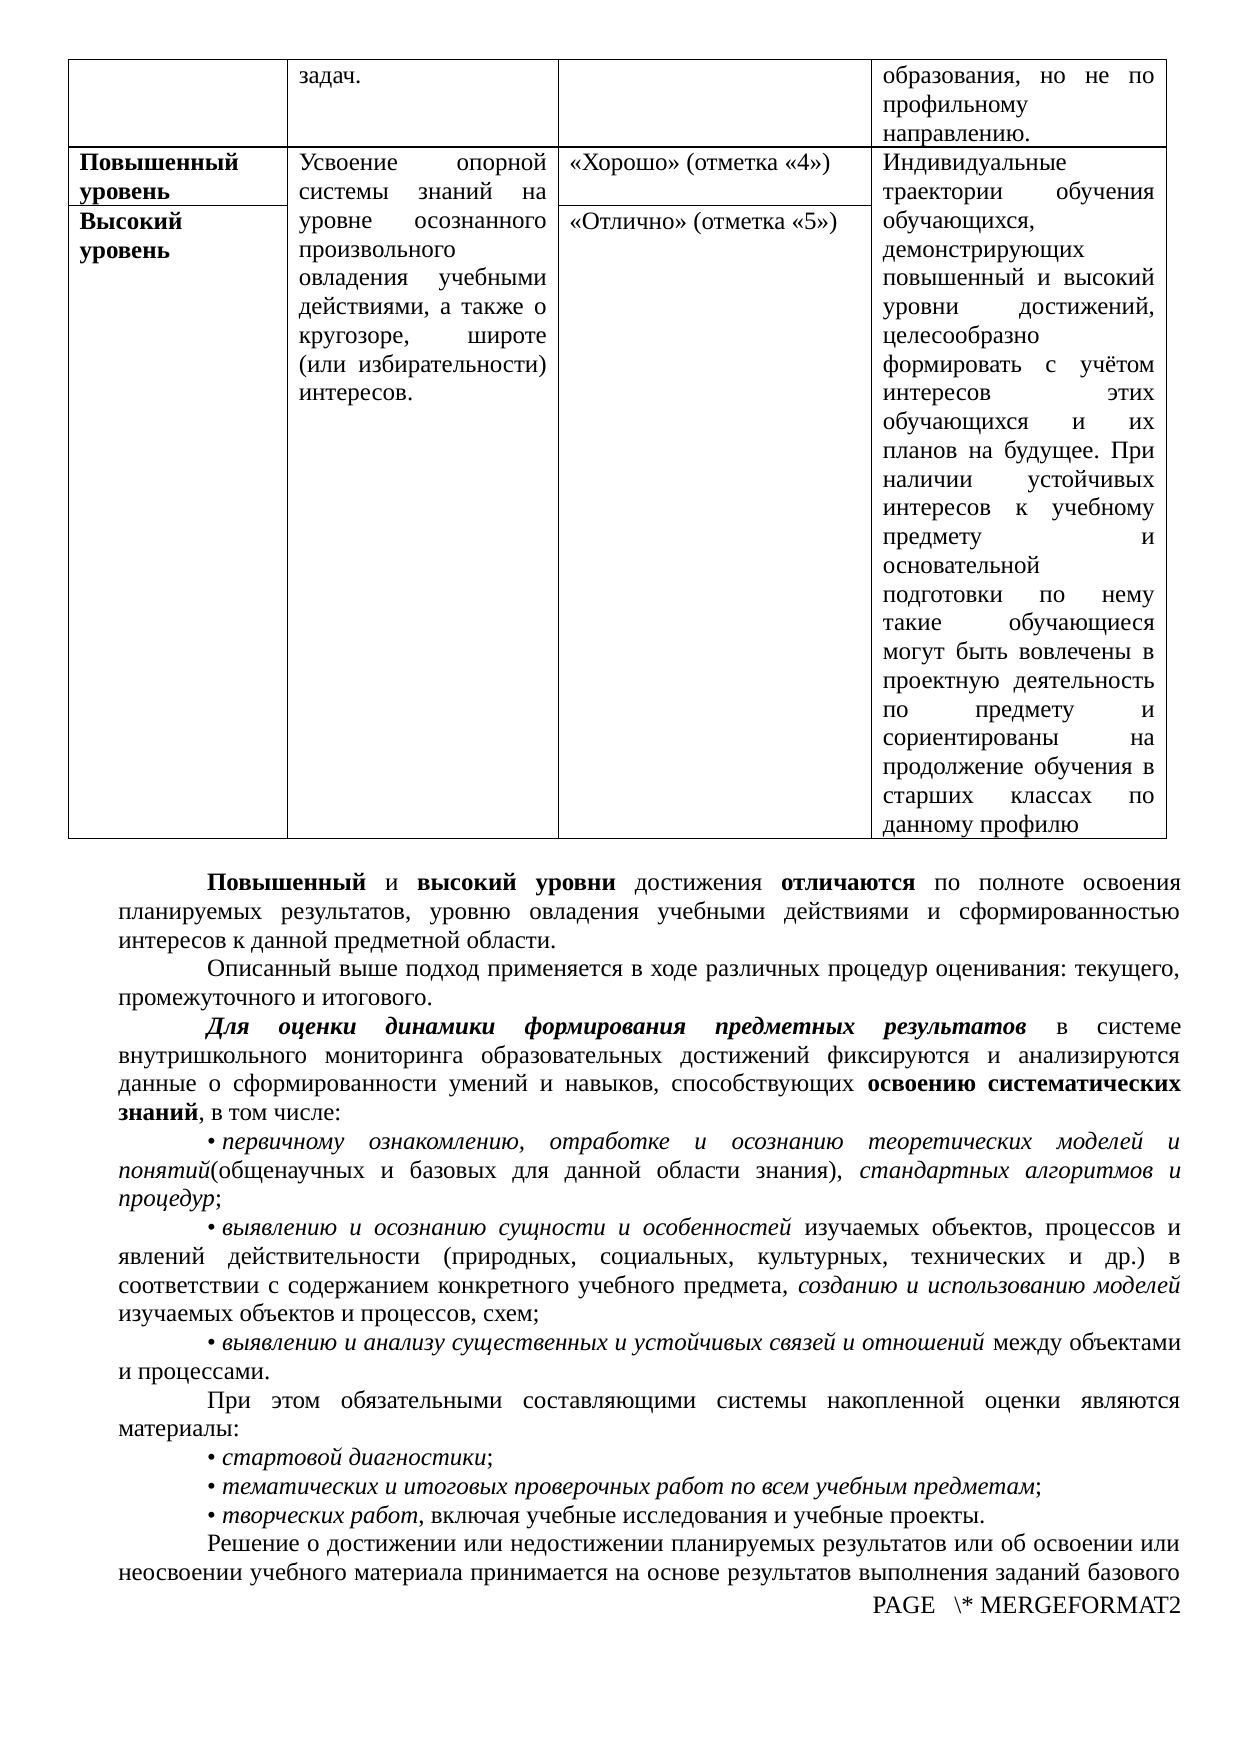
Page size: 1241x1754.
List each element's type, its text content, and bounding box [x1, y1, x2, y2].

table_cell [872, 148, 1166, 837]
text • тематических и итоговых проверочных работ по всем учебным предметам; [118, 1471, 1181, 1500]
text • выявлению и анализу существенных и устойчивых связей и отношений между объектами и процессами. [118, 1327, 1181, 1385]
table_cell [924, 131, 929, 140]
text • творческих работ, включая учебные исследования и учебные проекты. [118, 1500, 1181, 1528]
text Повышенный и высокий уровни достижения отличаются по полноте освоения планируемых результатов, уровню овладения учебными действиями и сформированностью интересов к данной предметной области. [118, 867, 1181, 953]
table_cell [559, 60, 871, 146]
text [118, 1528, 1181, 1586]
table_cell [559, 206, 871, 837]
text • первичному ознакомлению, отработке и осознанию теоретических моделей и понятий(общенаучных и базовых для данной области знания), стандартных алгоритмов и процедур; [118, 1126, 1181, 1212]
text • выявлению и осознанию сущности и особенностей изучаемых объектов, процессов и явлений действительности (природных, социальных, культурных, технических и др.) в соответствии с содержанием конкретного учебного предмета, созданию и использованию моделей изучаемых объектов и процессов, схем; [118, 1212, 1181, 1327]
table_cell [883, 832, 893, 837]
text Описанный выше подход применяется в ходе различных процедур оценивания: текущего, промежуточного и итогового. [118, 953, 1181, 1011]
text • стартовой диагностики; [118, 1442, 1181, 1471]
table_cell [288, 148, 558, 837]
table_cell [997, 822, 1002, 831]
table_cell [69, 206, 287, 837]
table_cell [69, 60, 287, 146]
text При этом обязательными составляющими системы накопленной оценки являются материалы: [118, 1385, 1181, 1442]
text Для оценки динамики формирования предметных результатов в системе внутришкольного мониторинга образовательных достижений фиксируются и анализируются данные о сформированности умений и навыков, способствующих освоению систематических знаний, в том числе: [118, 1011, 1181, 1126]
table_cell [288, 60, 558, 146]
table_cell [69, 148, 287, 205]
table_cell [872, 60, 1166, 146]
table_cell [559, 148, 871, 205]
